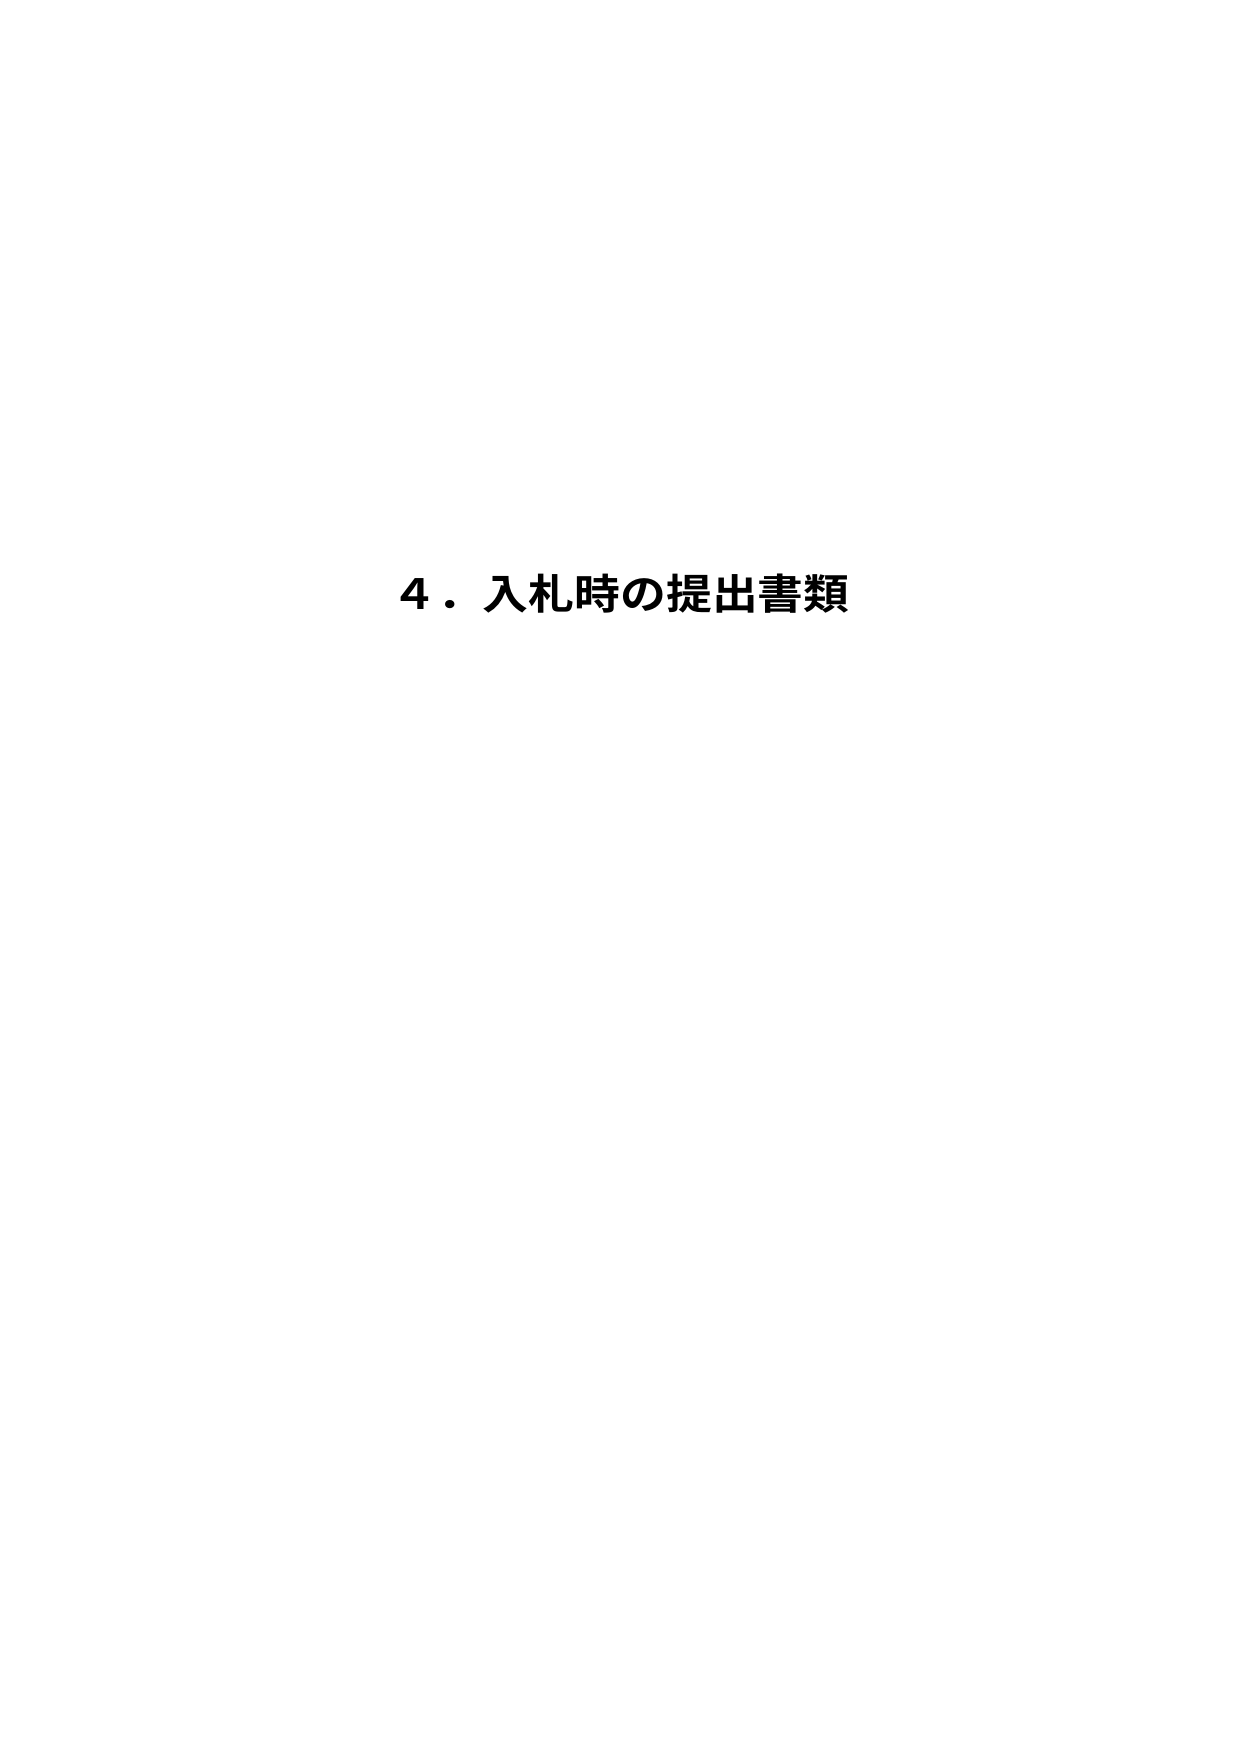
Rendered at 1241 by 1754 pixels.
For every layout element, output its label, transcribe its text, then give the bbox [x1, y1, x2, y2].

text ４．入札時の提出書類 [148, 557, 1092, 624]
